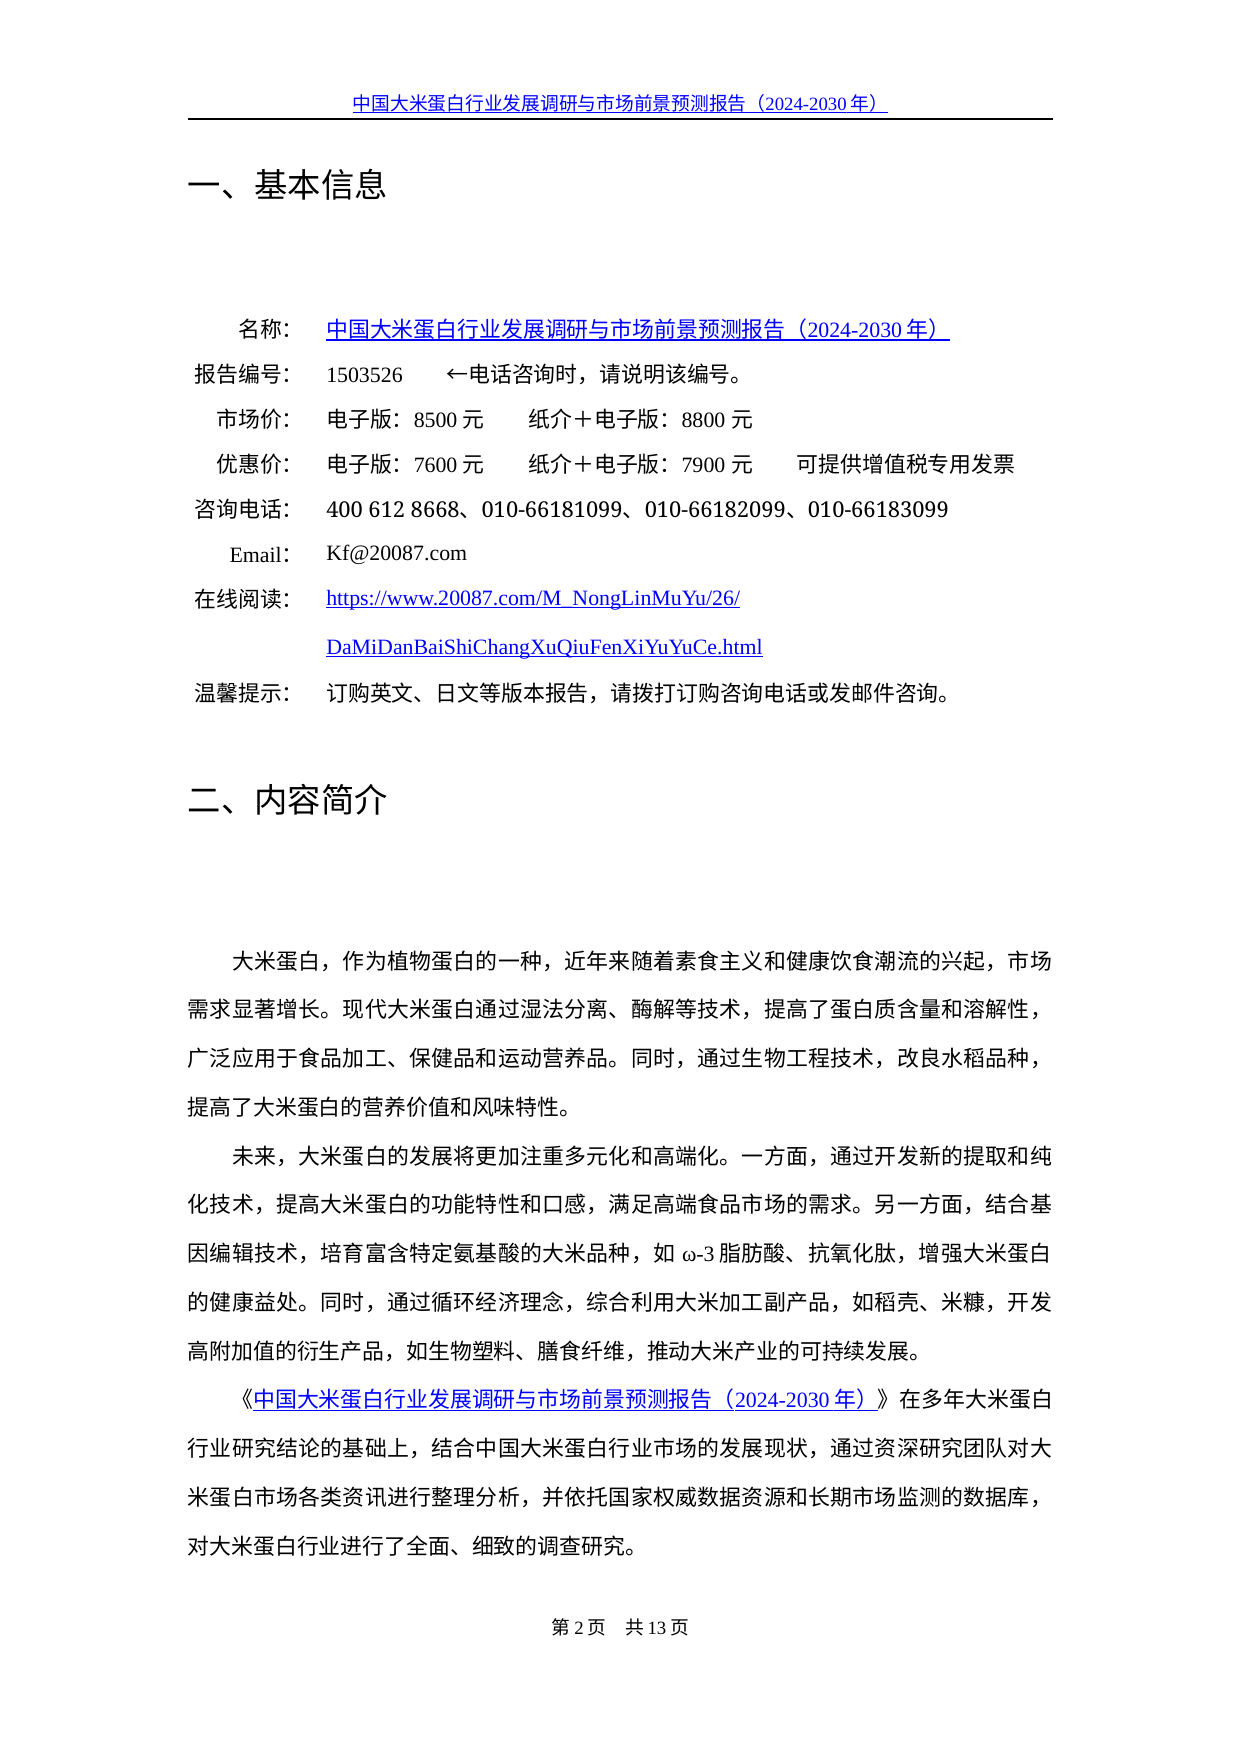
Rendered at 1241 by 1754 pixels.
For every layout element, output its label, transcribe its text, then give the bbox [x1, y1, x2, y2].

table_cell 订购英文、日文等版本报告，请拨打订购咨询电话或发邮件咨询。 [315, 675, 1073, 720]
table_cell 电子版：7600 元 纸介＋电子版：7900 元 可提供增值税专用发票 [315, 447, 1073, 492]
table_cell Email： [167, 537, 315, 582]
table_cell 1503526 ←电话咨询时，请说明该编号。 [315, 357, 1073, 402]
table_cell 400 612 8668、010-66181099、010-66182099、010-66183099 [315, 492, 1073, 537]
table_cell 市场价： [167, 402, 315, 447]
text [187, 943, 1053, 1561]
title 一、基本信息 [187, 150, 1053, 215]
table_cell 优惠价： [167, 447, 315, 492]
table_cell Kf@20087.com [315, 537, 1073, 582]
table_cell [315, 582, 1073, 675]
table_cell 咨询电话： [167, 492, 315, 537]
table_cell 在线阅读： [167, 582, 315, 675]
table_header 中国大米蛋白行业发展调研与市场前景预测报告（2024-2030年） [315, 312, 1073, 357]
title 二、内容简介 [187, 766, 1053, 831]
table_cell 温馨提示： [167, 675, 315, 720]
table_cell 电子版：8500 元 纸介＋电子版：8800 元 [315, 402, 1073, 447]
table_header 名称： [167, 312, 315, 357]
table_cell 报告编号： [167, 357, 315, 402]
